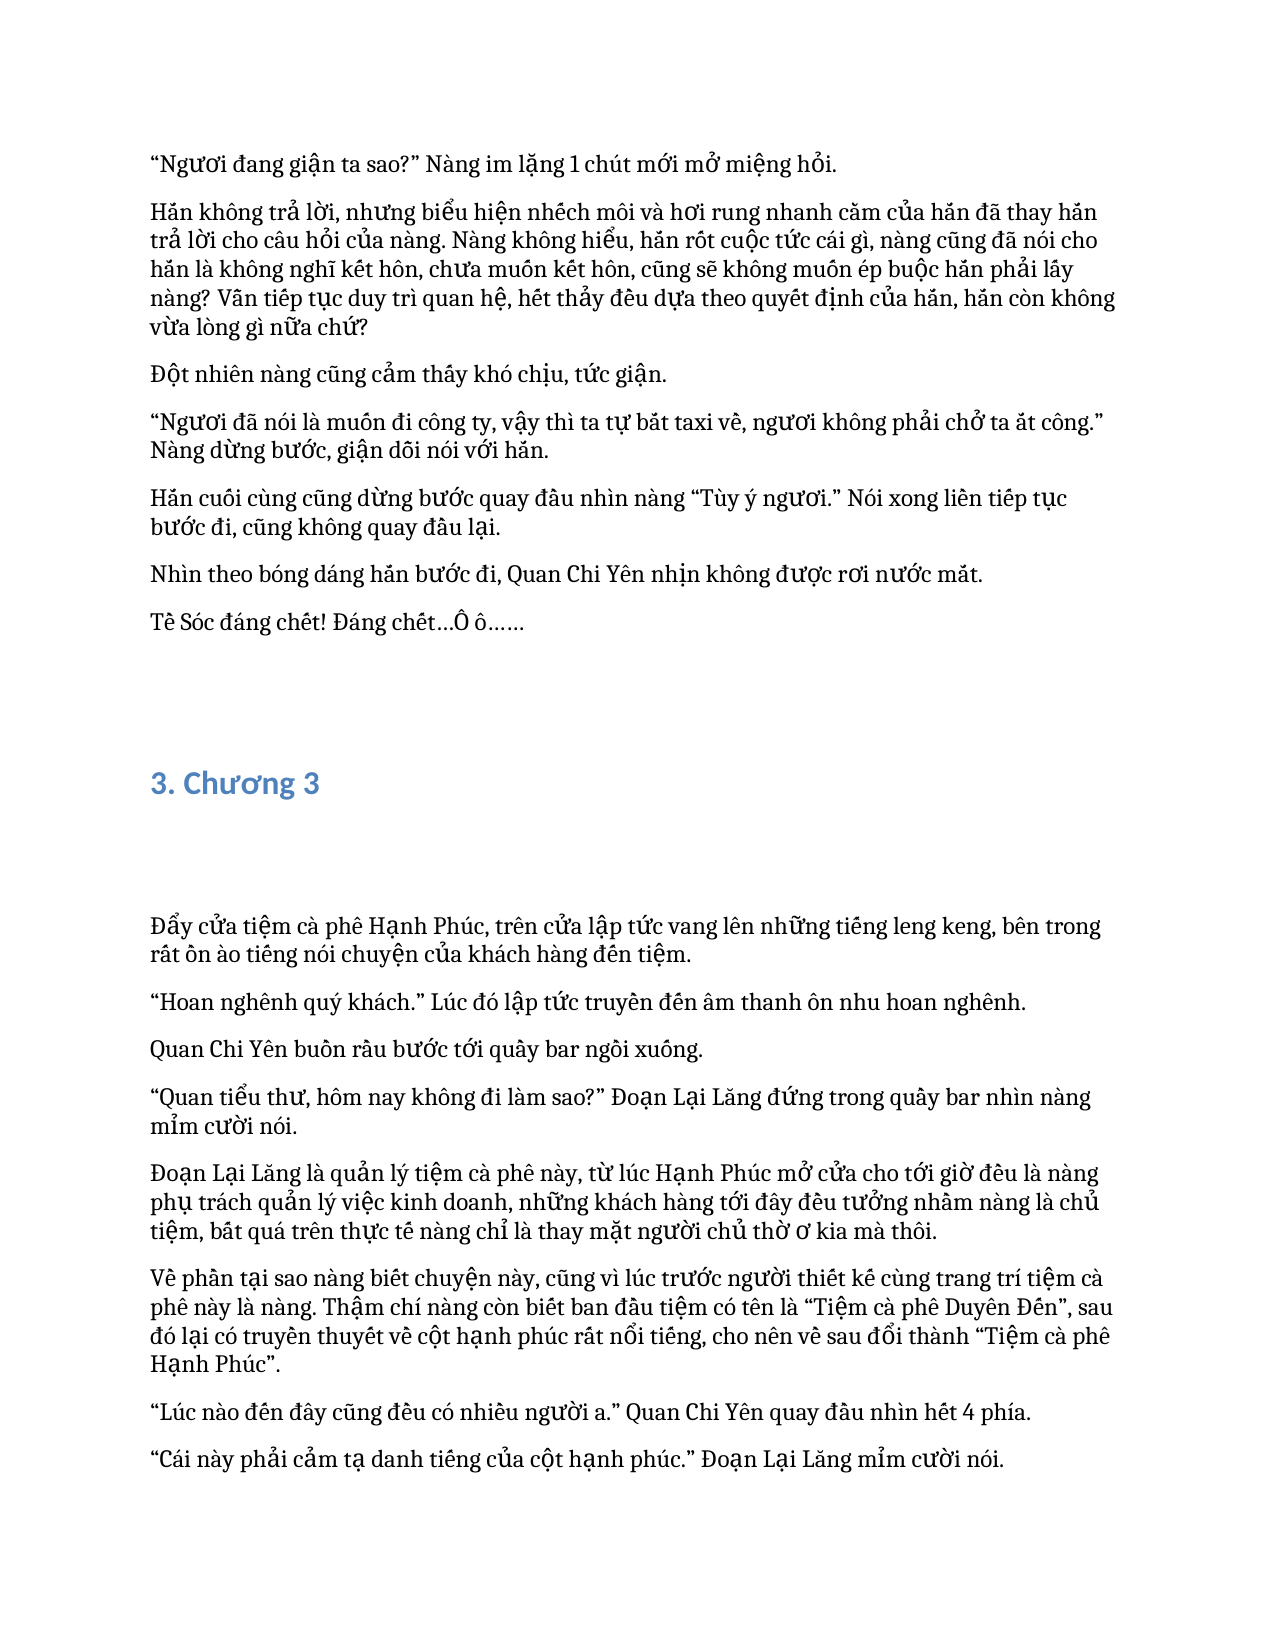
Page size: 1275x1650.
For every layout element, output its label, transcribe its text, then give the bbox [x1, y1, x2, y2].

text Đẩy cửa tiệm cà phê Hạnh Phúc, trên cửa lập tức vang lên những tiếng leng keng, bên trong rất ồn ào tiếng nói chuyện của khách hàng đến tiệm. [150, 912, 1125, 969]
text Hắn cuối cùng cũng dừng bước quay đầu nhìn nàng “Tùy ý ngươi.” Nói xong liền tiếp tục bước đi, cũng không quay đầu lại. [150, 484, 1125, 541]
text Tề Sóc đáng chết! Đáng chết…Ô ô…… [150, 607, 1125, 636]
text Nhìn theo bóng dáng hắn bước đi, Quan Chi Yên nhịn không được rơi nước mắt. [150, 560, 1125, 589]
subtitle 3. Chương 3 [150, 762, 1125, 803]
text “Cái này phải cảm tạ danh tiếng của cột hạnh phúc.” Đoạn Lại Lăng mỉm cười nói. [150, 1445, 1125, 1474]
text Đoạn Lại Lăng là quản lý tiệm cà phê này, từ lúc Hạnh Phúc mở cửa cho tới giờ đều là nàng phụ trách quản lý việc kinh doanh, những khách hàng tới đây đều tưởng nhầm nàng là chủ tiệm, bất quá trên thực tế nàng chỉ là thay mặt người chủ thờ ơ kia mà thôi. [150, 1159, 1125, 1245]
text Quan Chi Yên buồn rầu bước tới quầy bar ngồi xuống. [150, 1035, 1125, 1064]
text “Hoan nghênh quý khách.” Lúc đó lập tức truyền đến âm thanh ôn nhu hoan nghênh. [150, 988, 1125, 1017]
text “Quan tiểu thư, hôm nay không đi làm sao?” Đoạn Lại Lăng đứng trong quầy bar nhìn nàng mỉm cười nói. [150, 1083, 1125, 1140]
text Về phần tại sao nàng biết chuyện này, cũng vì lúc trước người thiết kế cùng trang trí tiệm cà phê này là nàng. Thậm chí nàng còn biết ban đầu tiệm có tên là “Tiệm cà phê Duyên Đến”, sau đó lại có truyền thuyết về cột hạnh phúc rất nổi tiếng, cho nên về sau đổi thành “Tiệm cà phê Hạnh Phúc”. [150, 1264, 1125, 1379]
text “Ngươi đã nói là muốn đi công ty, vậy thì ta tự bắt taxi về, ngươi không phải chở ta ắt công.” Nàng dừng bước, giận dỗi nói với hắn. [150, 407, 1125, 465]
text Hắn không trả lời, nhưng biểu hiện nhếch môi và hơi rung nhanh cằm của hắn đã thay hắn trả lời cho câu hỏi của nàng. Nàng không hiểu, hắn rốt cuộc tức cái gì, nàng cũng đã nói cho hắn là không nghĩ kết hôn, chưa muốn kết hôn, cũng sẽ không muốn ép buộc hắn phải lấy nàng? Vẫn tiếp tục duy trì quan hệ, hết thảy đều dựa theo quyết định của hắn, hắn còn không vừa lòng gì nữa chứ? [150, 197, 1125, 341]
text “Ngươi đang giận ta sao?” Nàng im lặng 1 chút mới mở miệng hỏi. [150, 150, 1125, 179]
text “Lúc nào đến đây cũng đều có nhiều người a.” Quan Chi Yên quay đầu nhìn hết 4 phía. [150, 1398, 1125, 1427]
text Đột nhiên nàng cũng cảm thấy khó chịu, tức giận. [150, 360, 1125, 389]
